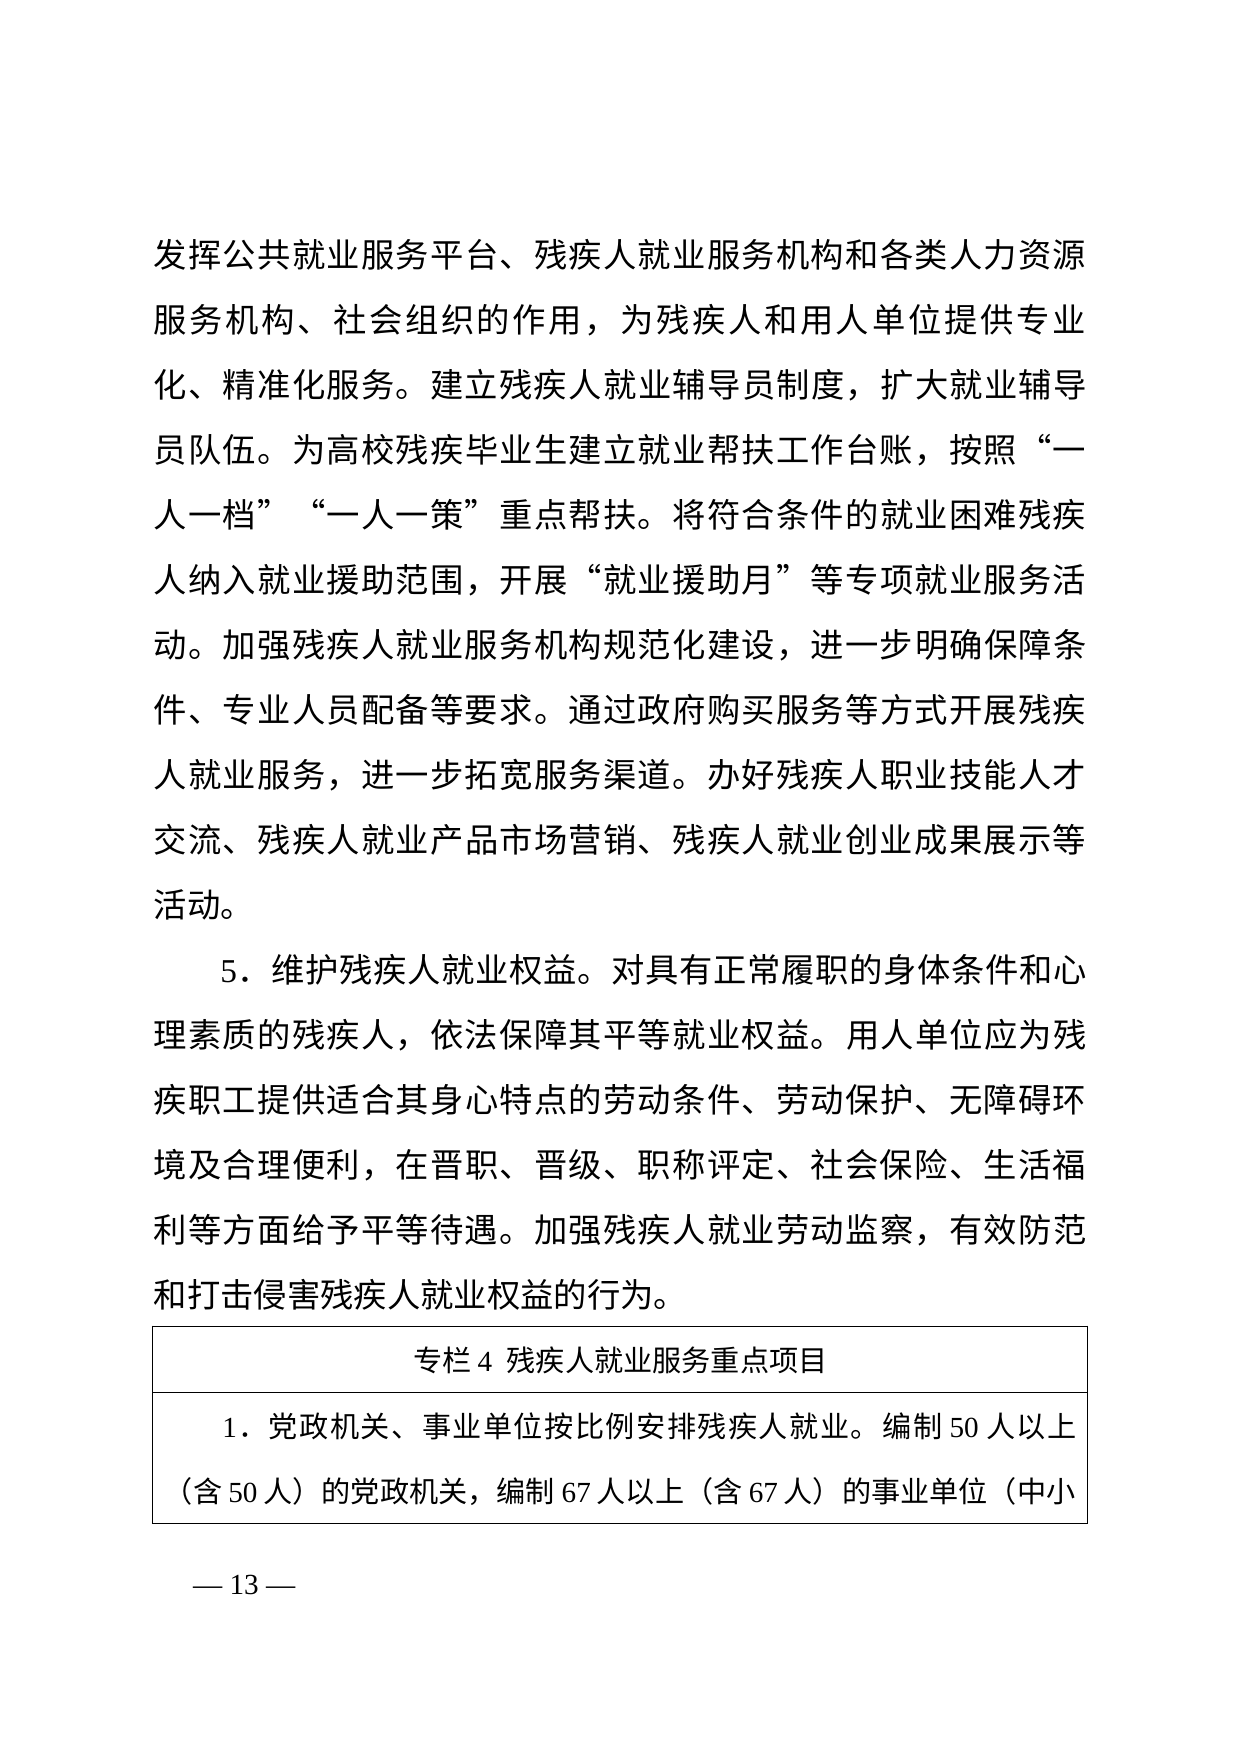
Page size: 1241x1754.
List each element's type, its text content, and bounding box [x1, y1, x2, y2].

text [153, 221, 1087, 936]
text 5．维护残疾人就业权益。对具有正常履职的身体条件和心理素质的残疾人，依法保障其平等就业权益。用人单位应为残疾职工提供适合其身心特点的劳动条件、劳动保护、无障碍环境及合理便利，在晋职、晋级、职称评定、社会保险、生活福利等方面给予平等待遇。加强残疾人就业劳动监察，有效防范和打击侵害残疾人就业权益的行为。 [153, 936, 1087, 1326]
table_header 专栏4 残疾人就业服务重点项目 [153, 1327, 1087, 1392]
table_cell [153, 1393, 1087, 1523]
